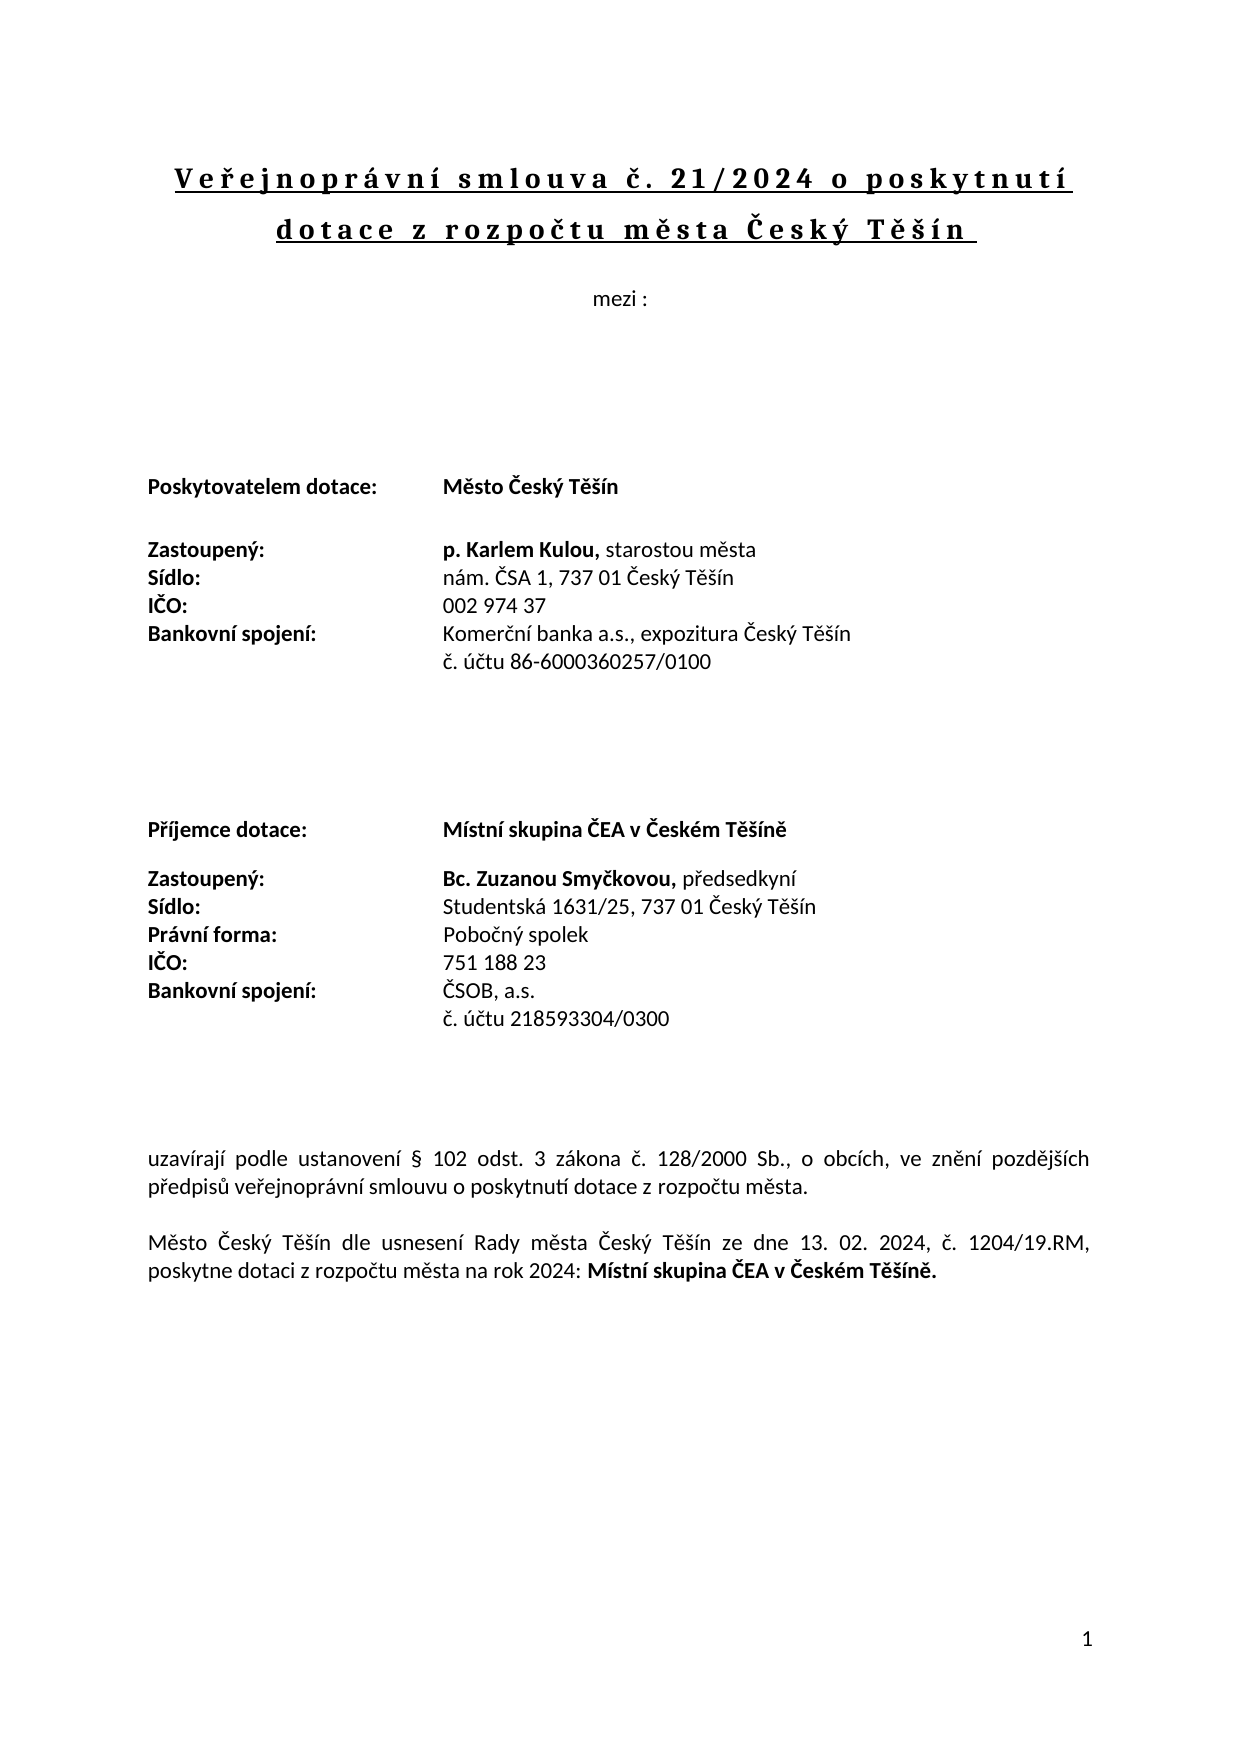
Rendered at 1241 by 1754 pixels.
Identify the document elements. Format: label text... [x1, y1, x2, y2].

text Sídlo: nám. ČSA 1, 737 01 Český Těšín [148, 563, 1092, 591]
text mezi : [148, 284, 1092, 312]
text Právní forma: Pobočný spolek [44, 920, 1092, 948]
text Zastoupený: Bc. Zuzanou Smyčkovou, předsedkyní [148, 864, 1092, 892]
text Poskytovatelem dotace: Město Český Těšín [148, 472, 1092, 500]
text č. účtu 218593304/0300 [148, 1004, 1092, 1032]
text Bankovní spojení: Komerční banka a.s., expozitura Český Těšín [148, 619, 1092, 647]
text Město Český Těšín dle usnesení Rady města Český Těšín ze dne 13. 02. 2024, č. 1204/19.RM, poskytne dotaci z rozpočtu města na rok 2024: Místní skupina ČEA v Českém Těšíně. [148, 1228, 1092, 1284]
text Zastoupený: p. Karlem Kulou, starostou města [148, 535, 1092, 563]
text Veřejnoprávní smlouva č. 21/2024 o poskytnutí dotace z rozpočtu města Český Těšín [148, 162, 1092, 246]
text uzavírají podle ustanovení § 102 odst. 3 zákona č. 128/2000 Sb., o obcích, ve znění pozdějších předpisů veřejnoprávní smlouvu o poskytnutí dotace z rozpočtu města. [148, 1144, 1092, 1201]
text IČO: 002 974 37 [148, 591, 1092, 619]
text Bankovní spojení: ČSOB, a.s. [148, 976, 1092, 1004]
text Sídlo: Studentská 1631/25, 737 01 Český Těšín [148, 892, 1092, 920]
text IČO: 751 188 23 [148, 948, 1092, 976]
text Příjemce dotace: Místní skupina ČEA v Českém Těšíně [148, 815, 1092, 843]
text č. účtu 86-6000360257/0100 [148, 647, 1092, 675]
